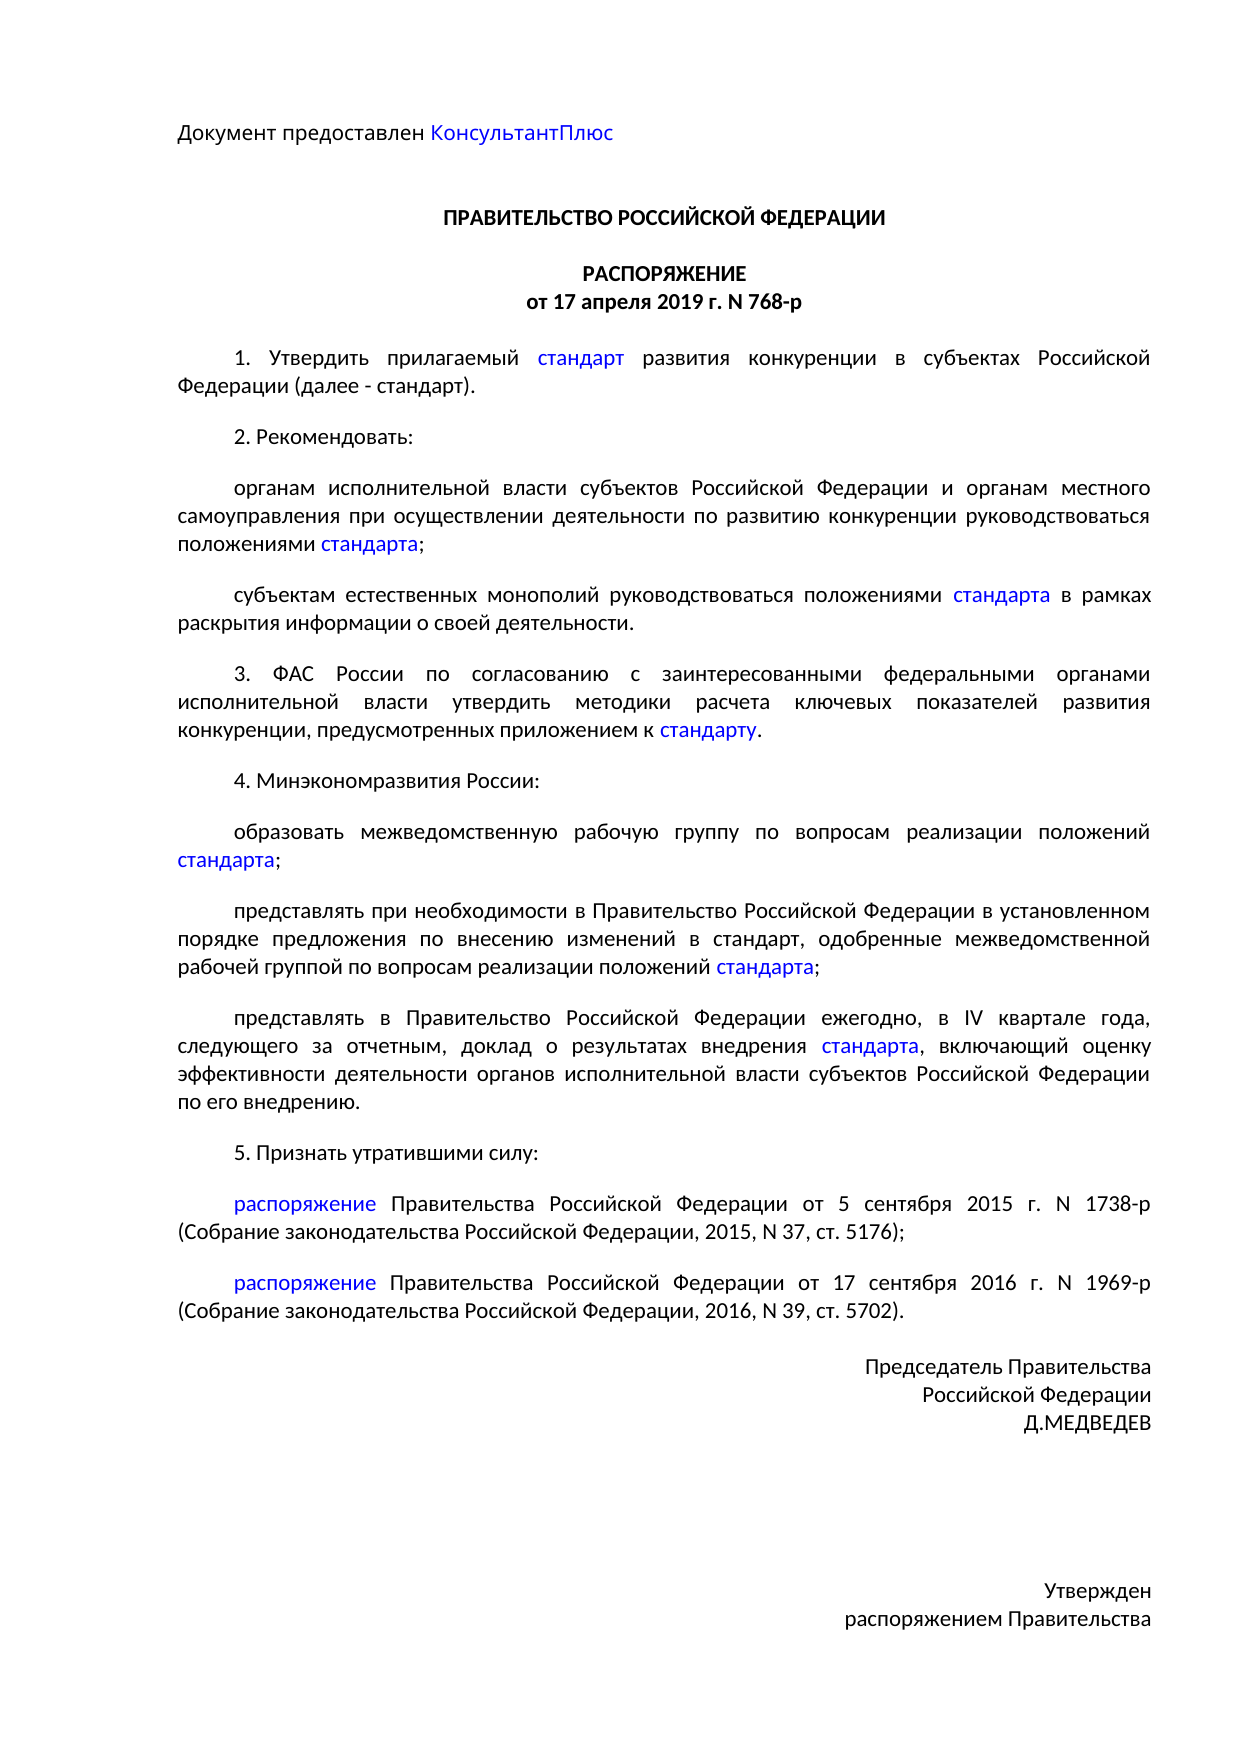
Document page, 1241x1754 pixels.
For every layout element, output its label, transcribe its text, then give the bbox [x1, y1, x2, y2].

text образовать межведомственную рабочую группу по вопросам реализации положений стандарта; [177, 817, 1152, 873]
text распоряжение Правительства Российской Федерации от 17 сентября 2016 г. N 1969-р (Собрание законодательства Российской Федерации, 2016, N 39, ст. 5702). [177, 1268, 1152, 1324]
text 4. Минэкономразвития России: [177, 766, 1152, 794]
text распоряжением Правительства [177, 1604, 1152, 1632]
text Д.МЕДВЕДЕВ [177, 1408, 1152, 1436]
text субъектам естественных монополий руководствоваться положениями стандарта в рамках раскрытия информации о своей деятельности. [177, 580, 1152, 636]
text представлять в Правительство Российской Федерации ежегодно, в IV квартале года, следующего за отчетным, доклад о результатах внедрения стандарта, включающий оценку эффективности деятельности органов исполнительной власти субъектов Российской Федерации по его внедрению. [177, 1003, 1152, 1115]
text представлять при необходимости в Правительство Российской Федерации в установленном порядке предложения по внесению изменений в стандарт, одобренные межведомственной рабочей группой по вопросам реализации положений стандарта; [177, 896, 1152, 980]
text 2. Рекомендовать: [177, 422, 1152, 450]
text 1. Утвердить прилагаемый стандарт развития конкуренции в субъектах Российской Федерации (далее - стандарт). [177, 343, 1152, 399]
text Российской Федерации [177, 1380, 1152, 1408]
title ПРАВИТЕЛЬСТВО РОССИЙСКОЙ ФЕДЕРАЦИИ [177, 203, 1152, 231]
title от 17 апреля 2019 г. N 768-р [177, 287, 1152, 315]
text органам исполнительной власти субъектов Российской Федерации и органам местного самоуправления при осуществлении деятельности по развитию конкуренции руководствоваться положениями стандарта; [177, 473, 1152, 557]
title РАСПОРЯЖЕНИЕ [177, 259, 1152, 287]
text 3. ФАС России по согласованию с заинтересованными федеральными органами исполнительной власти утвердить методики расчета ключевых показателей развития конкуренции, предусмотренных приложением к стандарту. [177, 659, 1152, 743]
text 5. Признать утратившими силу: [177, 1138, 1152, 1166]
text Утвержден [177, 1576, 1152, 1604]
text Председатель Правительства [177, 1352, 1152, 1380]
text распоряжение Правительства Российской Федерации от 5 сентября 2015 г. N 1738-р (Собрание законодательства Российской Федерации, 2015, N 37, ст. 5176); [177, 1189, 1152, 1245]
title Документ предоставлен КонсультантПлюс [177, 118, 1152, 175]
